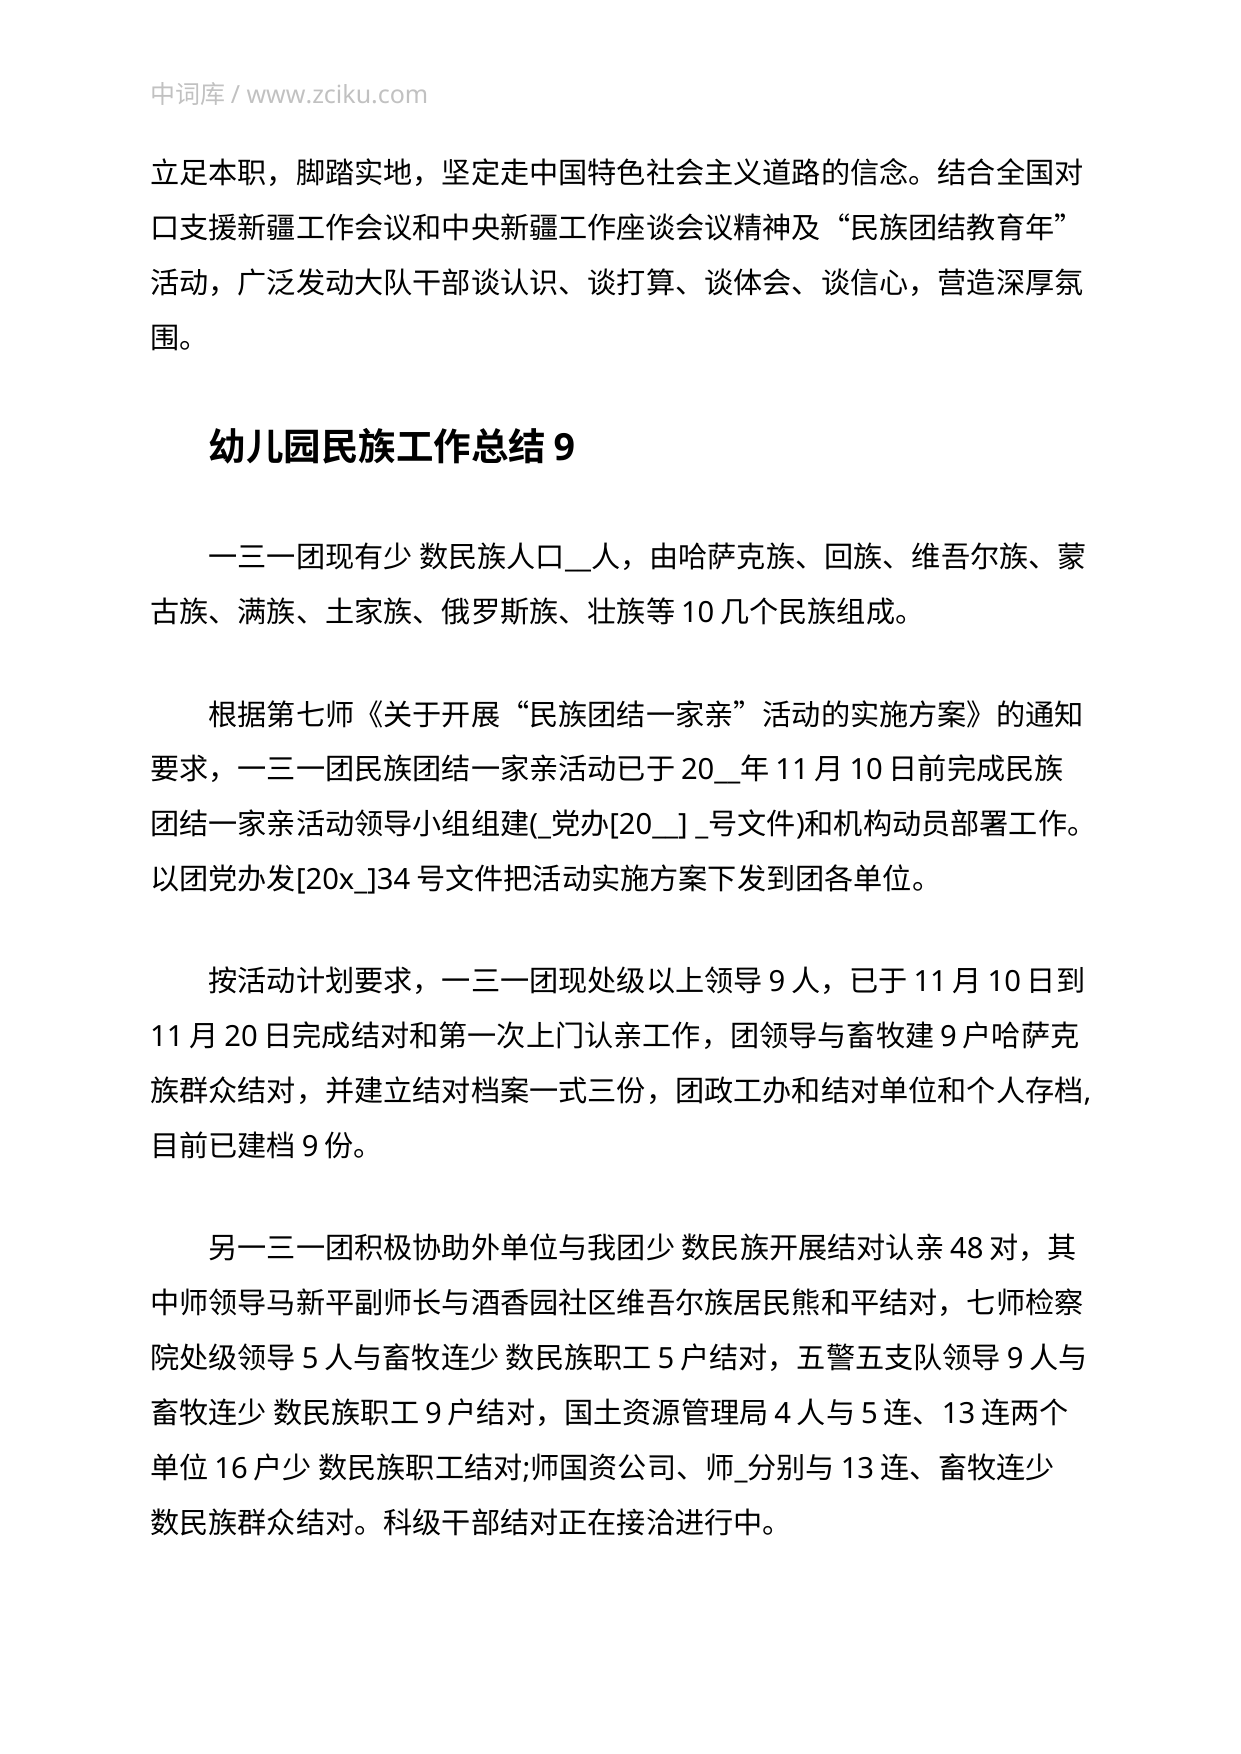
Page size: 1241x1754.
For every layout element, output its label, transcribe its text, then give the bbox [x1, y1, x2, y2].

text 根据第七师《关于开展“民族团结一家亲”活动的实施方案》的通知要求，一三一团民族团结一家亲活动已于20__年11月10日前完成民族团结一家亲活动领导小组组建(_党办[20__] _号文件)和机构动员部署工作。以团党办发[20x_]34号文件把活动实施方案下发到团各单位。 [150, 691, 1090, 898]
text 另一三一团积极协助外单位与我团少 数民族开展结对认亲48对，其中师领导马新平副师长与酒香园社区维吾尔族居民熊和平结对，七师检察院处级领导5人与畜牧连少 数民族职工5户结对，五警五支队领导9人与畜牧连少 数民族职工9户结对，国土资源管理局4人与5连、13连两个单位16户少 数民族职工结对;师国资公司、师_分别与13连、畜牧连少 数民族群众结对。科级干部结对正在接洽进行中。 [150, 1225, 1090, 1542]
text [150, 150, 1090, 357]
text 幼儿园民族工作总结9 [150, 416, 1090, 471]
text 按活动计划要求，一三一团现处级以上领导9人，已于11月10日到11月20日完成结对和第一次上门认亲工作，团领导与畜牧建9户哈萨克族群众结对，并建立结对档案一式三份，团政工办和结对单位和个人存档,目前已建档9份。 [150, 958, 1090, 1165]
text 一三一团现有少 数民族人口__人，由哈萨克族、回族、维吾尔族、蒙古族、满族、土家族、俄罗斯族、壮族等10几个民族组成。 [150, 534, 1090, 631]
